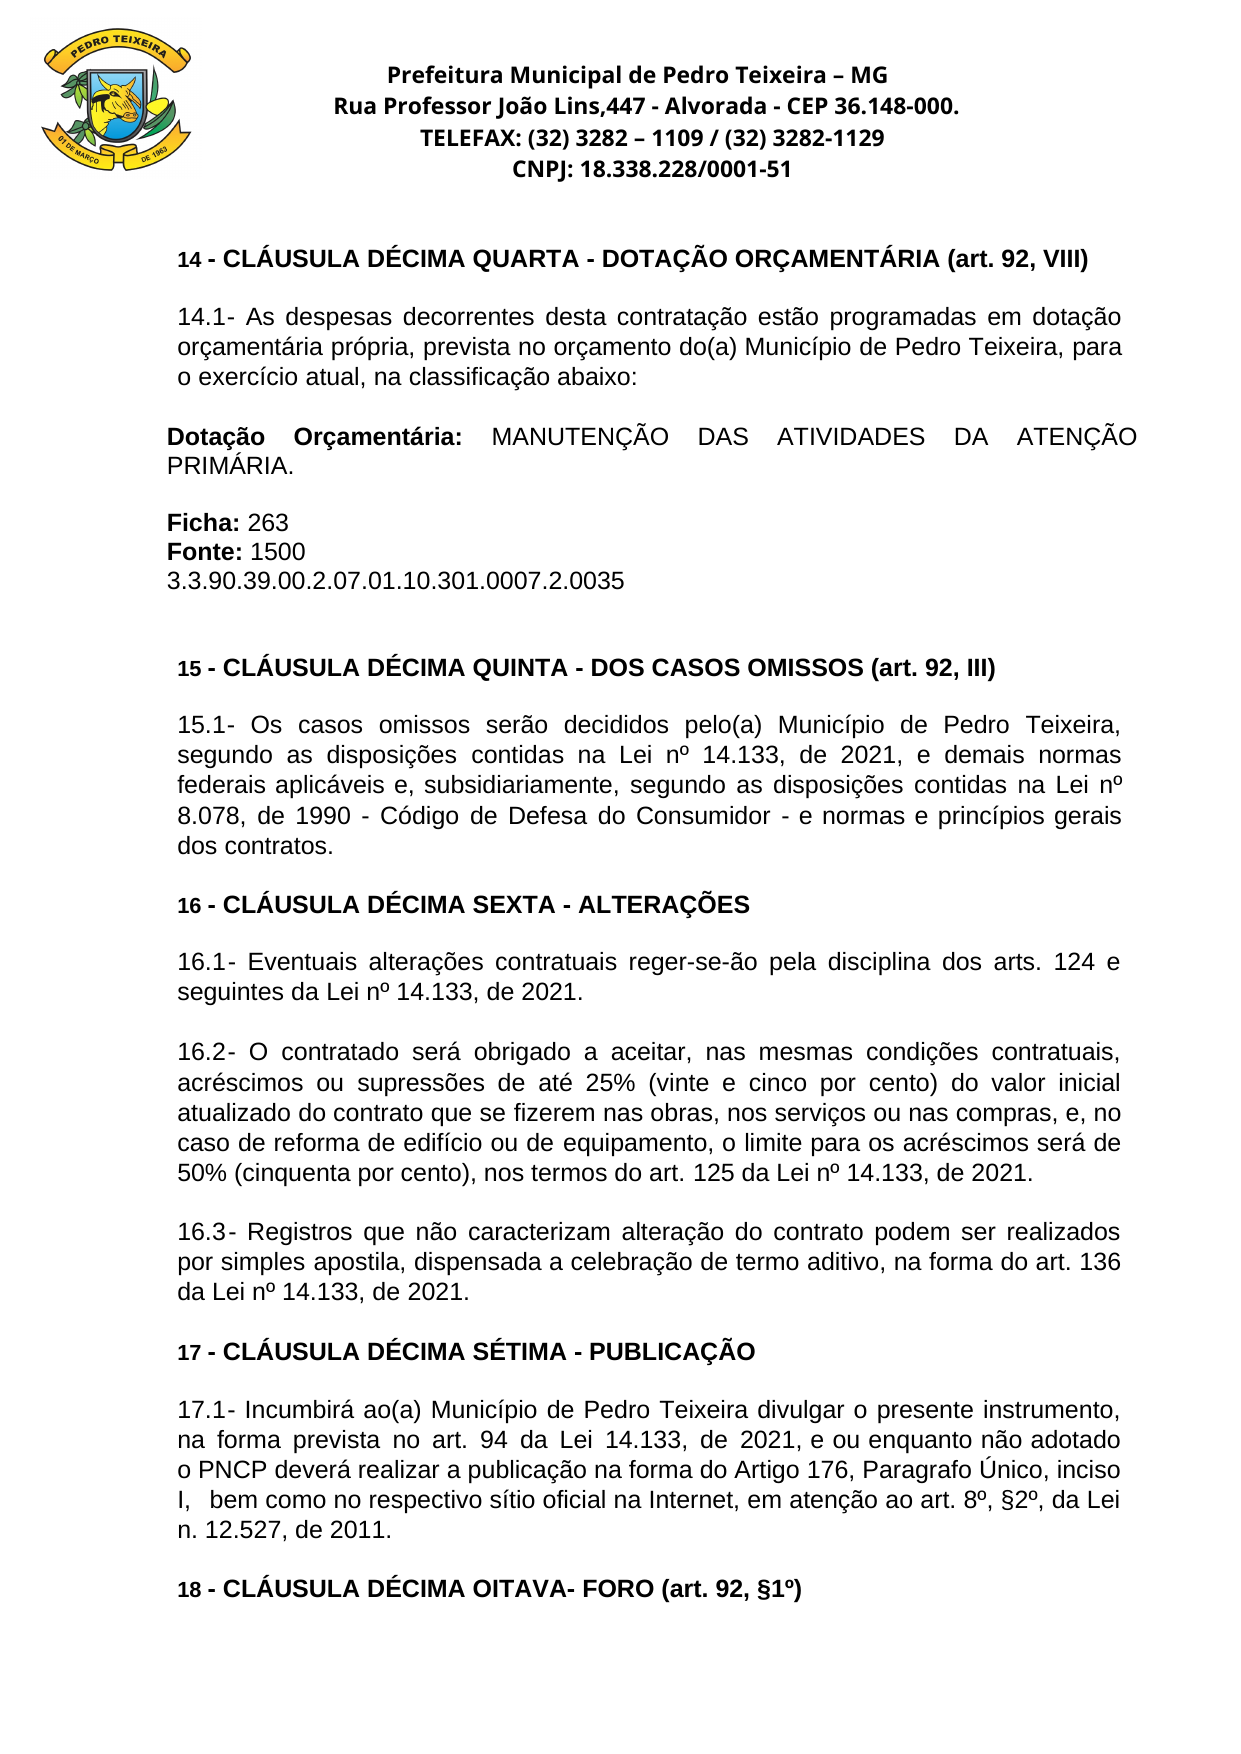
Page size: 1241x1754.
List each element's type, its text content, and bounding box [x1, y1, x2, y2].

text Dotação Orçamentária: MANUTENÇÃO DAS ATIVIDADES DA ATENÇÃO PRIMÁRIA. [167, 422, 1138, 480]
list - Os casos omissos serão decididos pelo(a) Município de Pedro Teixeira, segundo as disposições contidas na Lei nº 14.133, de 2021, e demais normas federais aplicáveis e, subsidiariamente, segundo as disposições contidas na Lei nº 8.078, de 1990 - Código de Defesa do Consumidor - e normas e princípios gerais dos contratos. [177, 710, 1122, 859]
list - Incumbirá ao(a) Município de Pedro Teixeira divulgar o presente instrumento, na forma prevista no art. 94 da Lei 14.133, de 2021, e ou enquanto não adotado o PNCP deverá realizar a publicação na forma do Artigo 176, Paragrafo Único, inciso I, bem como no respectivo sítio oficial na Internet, em atenção ao art. 8º, §2º, da Lei n. 12.527, de 2011. [177, 1395, 1122, 1544]
subtitle - CLÁUSULA DÉCIMA QUARTA - DOTAÇÃO ORÇAMENTÁRIA (art. 92, VIII) [177, 244, 1138, 273]
list - Eventuais alterações contratuais reger-se-ão pela disciplina dos arts. 124 e seguintes da Lei nº 14.133, de 2021. [177, 947, 1122, 1006]
text Ficha: 263 [167, 508, 1138, 537]
list - As despesas decorrentes desta contratação estão programadas em dotação orçamentária própria, prevista no orçamento do(a) Município de Pedro Teixeira, para o exercício atual, na classificação abaixo: [177, 302, 1122, 391]
list - Registros que não caracterizam alteração do contrato podem ser realizados por simples apostila, dispensada a celebração de termo aditivo, na forma do art. 136 da Lei nº 14.133, de 2021. [177, 1217, 1122, 1306]
list - O contratado será obrigado a aceitar, nas mesmas condições contratuais, acréscimos ou supressões de até 25% (vinte e cinco por cento) do valor inicial atualizado do contrato que se fizerem nas obras, nos serviços ou nas compras, e, no caso de reforma de edifício ou de equipamento, o limite para os acréscimos será de 50% (cinquenta por cento), nos termos do art. 125 da Lei nº 14.133, de 2021. [177, 1037, 1122, 1187]
text 3.3.90.39.00.2.07.01.10.301.0007.2.0035 [167, 566, 1138, 595]
subtitle - CLÁUSULA DÉCIMA SÉTIMA - PUBLICAÇÃO [177, 1337, 1138, 1366]
subtitle - CLÁUSULA DÉCIMA SEXTA - ALTERAÇÕES [177, 889, 1138, 918]
subtitle - CLÁUSULA DÉCIMA QUINTA - DOS CASOS OMISSOS (art. 92, III) [177, 653, 1138, 681]
text Fonte: 1500 [167, 537, 1138, 566]
picture [30, 17, 202, 179]
subtitle - CLÁUSULA DÉCIMA OITAVA- FORO (art. 92, §1º) [177, 1574, 1138, 1603]
